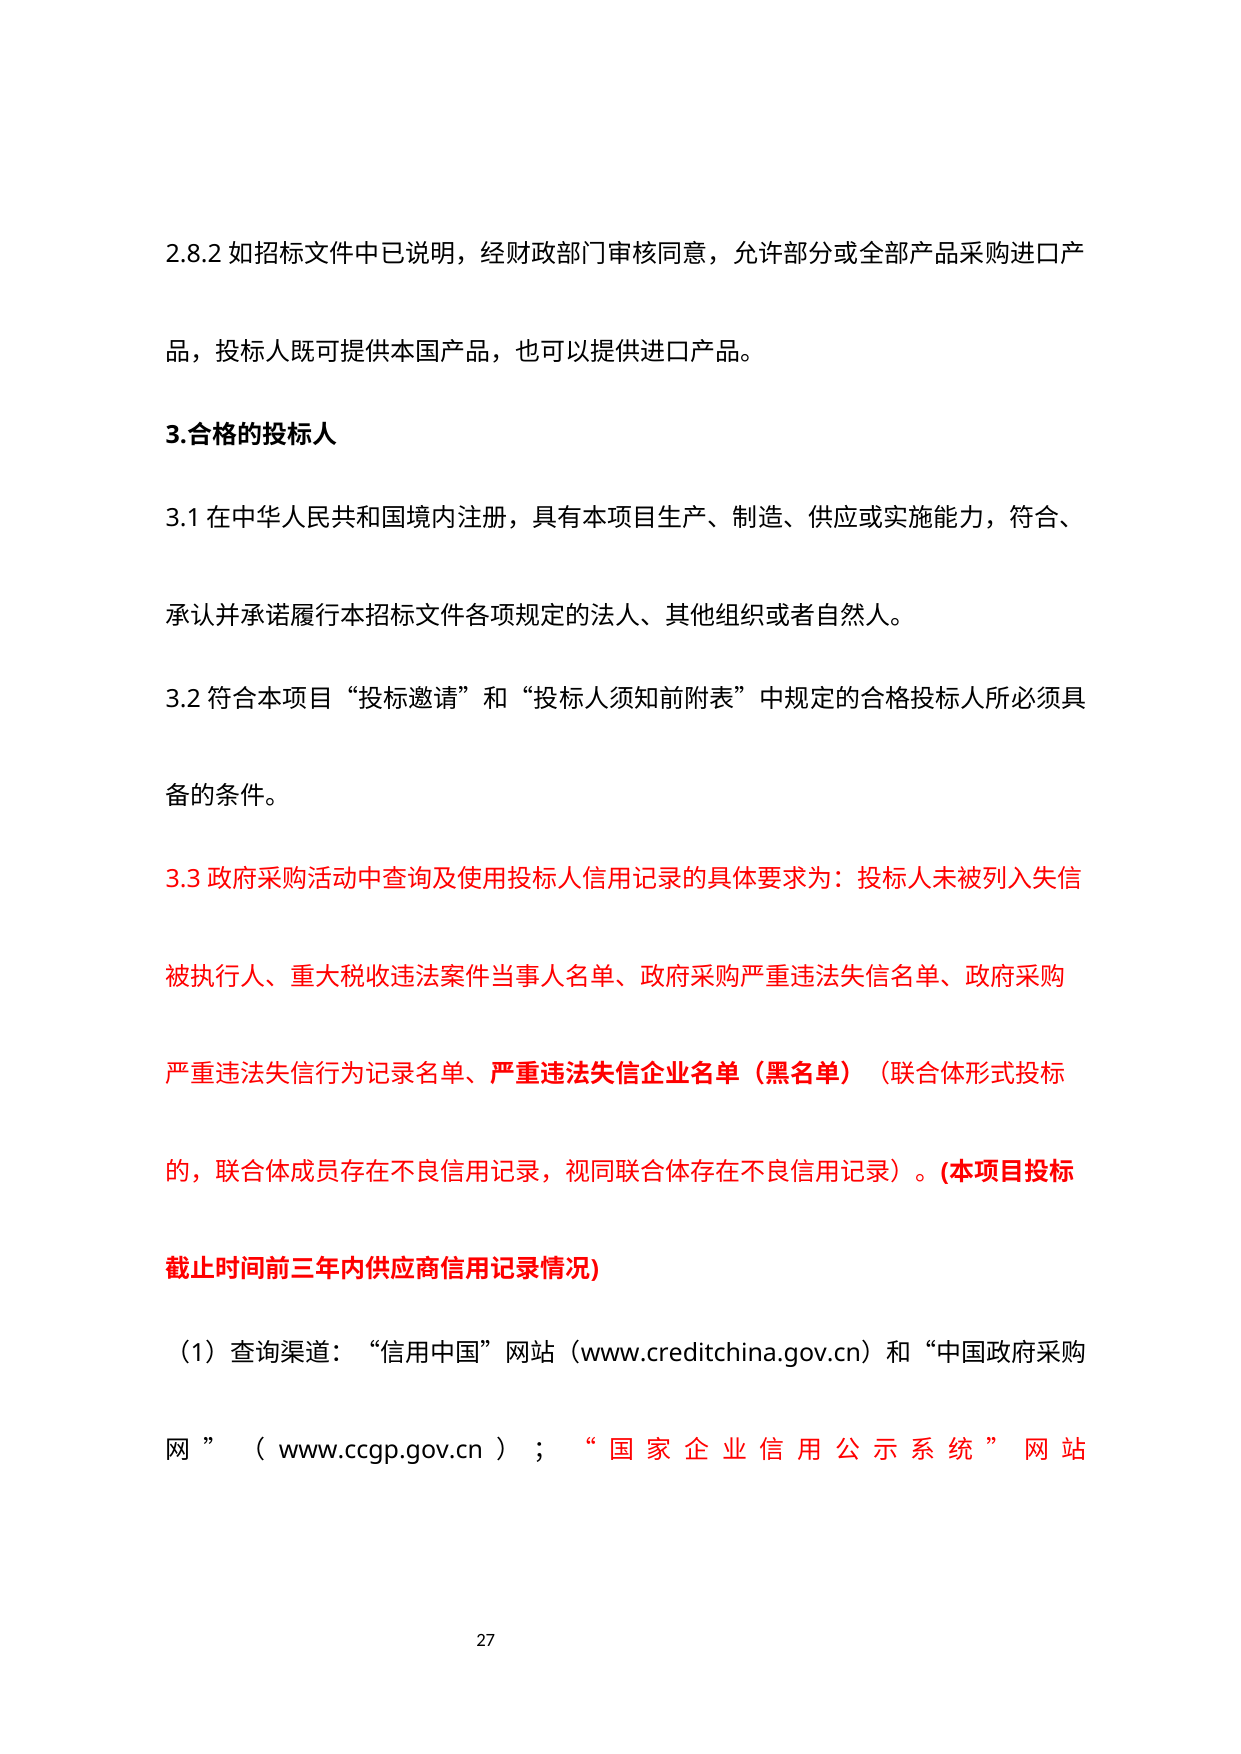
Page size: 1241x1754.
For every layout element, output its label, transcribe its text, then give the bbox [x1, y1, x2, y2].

text 3.合格的投标人 [165, 400, 1087, 465]
text 2.8.2 如招标文件中已说明，经财政部门审核同意，允许部分或全部产品采购进口产品，投标人既可提供本国产品，也可以提供进口产品。 [165, 219, 1087, 382]
text 3.3 政府采购活动中查询及使用投标人信用记录的具体要求为：投标人未被列入失信被执行人、重大税收违法案件当事人名单、政府采购严重违法失信名单、政府采购严重违法失信行为记录名单、严重违法失信企业名单（黑名单）（联合体形式投标的，联合体成员存在不良信用记录，视同联合体存在不良信用记录）。(本项目投标截止时间前三年内供应商信用记录情况) [165, 844, 1087, 1299]
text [165, 1318, 1087, 1480]
text 3.2 符合本项目“投标邀请”和“投标人须知前附表”中规定的合格投标人所必须具备的条件。 [165, 664, 1087, 826]
list 3.1在中华人民共和国境内注册，具有本项目生产、制造、供应或实施能力，符合、承认并承诺履行本招标文件各项规定的法人、其他组织或者自然人。 [165, 483, 1087, 646]
